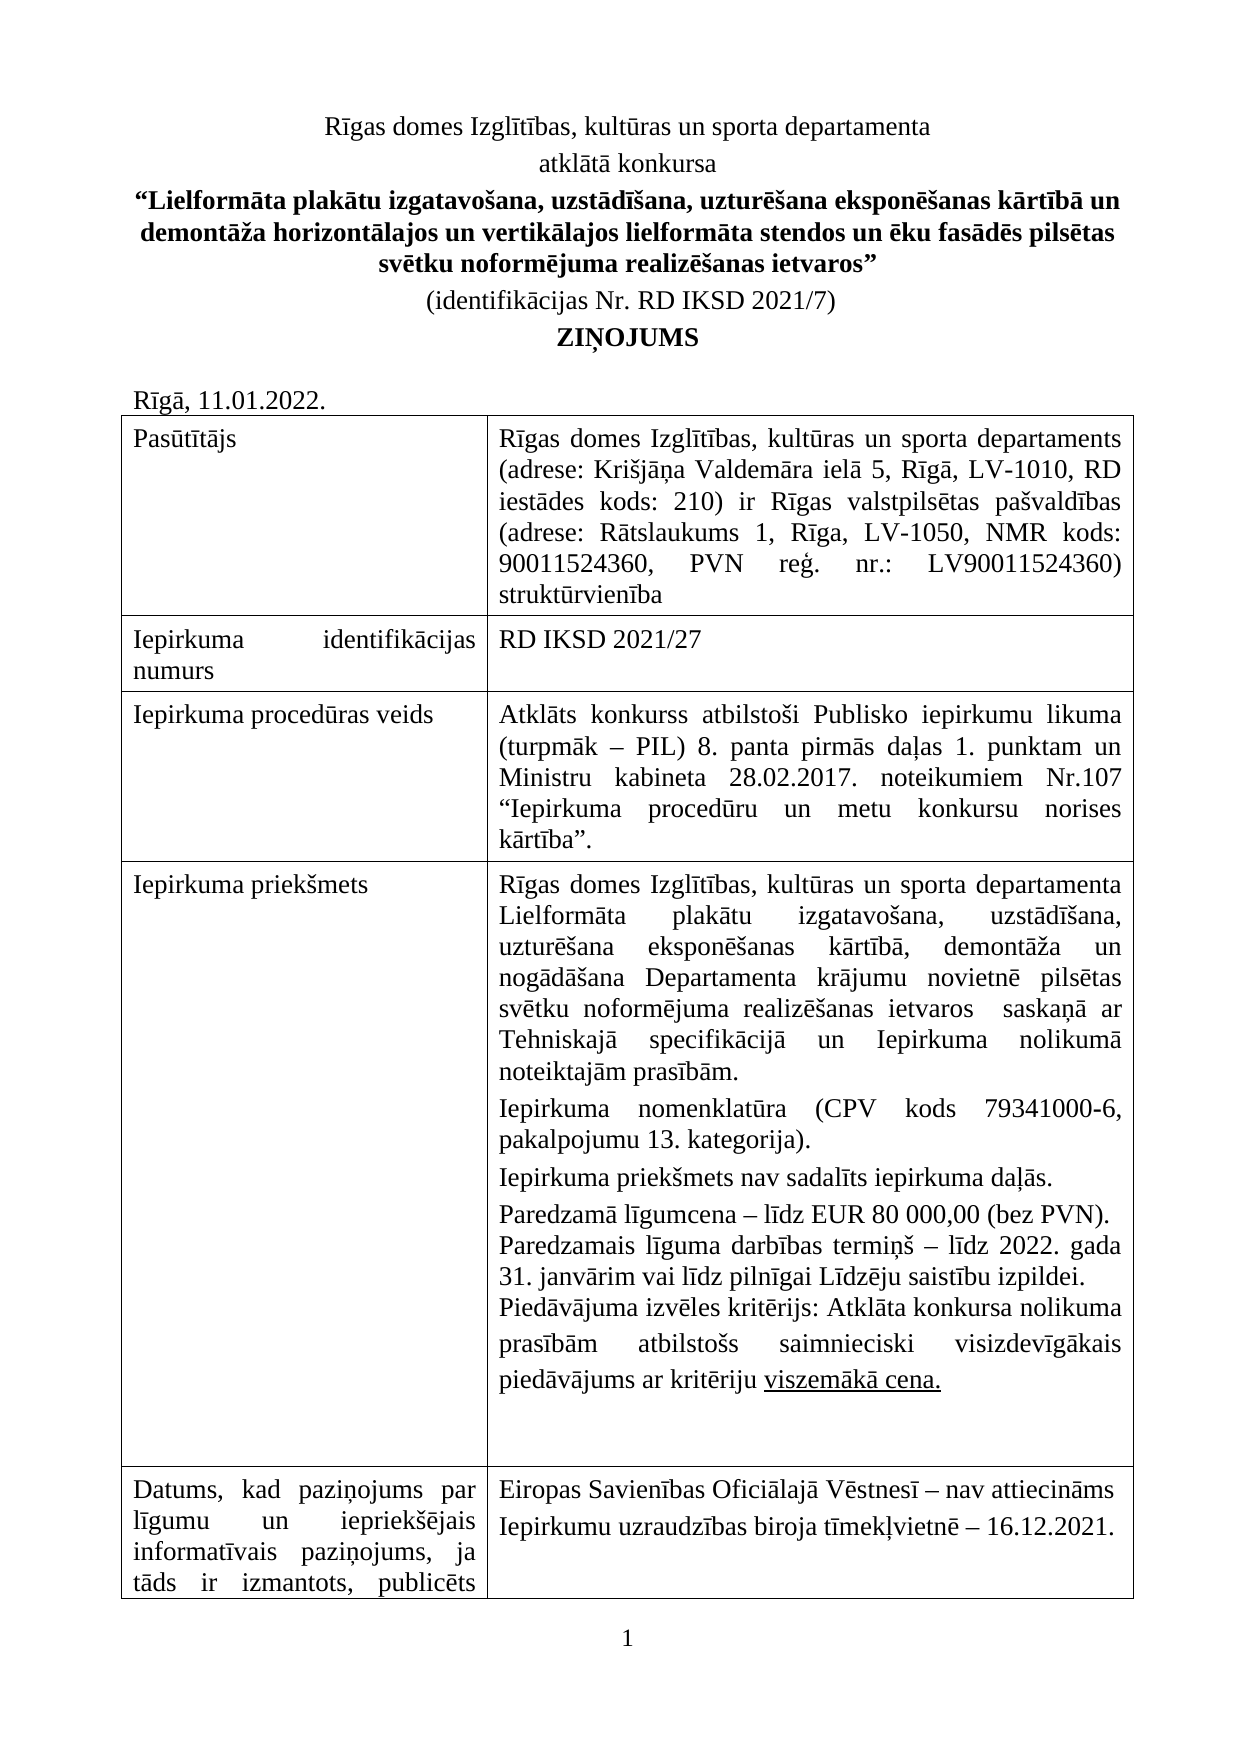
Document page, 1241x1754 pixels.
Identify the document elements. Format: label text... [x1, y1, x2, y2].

text ZIŅOJUMS [133, 322, 1122, 353]
table_cell RD IKSD 2021/27 [488, 616, 1133, 691]
text “Lielformāta plakātu izgatavošana, uzstādīšana, uzturēšana eksponēšanas kārtībā un demontāža horizontālajos un vertikālajos lielformāta stendos un ēku fasādēs pilsētas svētku noformējuma realizēšanas ietvaros” [133, 184, 1122, 278]
text Rīgā, 11.01.2022. [133, 384, 1122, 415]
table_cell Rīgas domes Izglītības, kultūras un sporta departamenta Lielformāta plakātu izgatavošana, uzstādīšana, uzturēšana eksponēšanas kārtībā, demontāža un nogādāšana Departamenta krājumu novietnē pilsētas svētku noformējuma realizēšanas ietvaros saskaņā ar Tehniskajā specifikācijā un Iepirkuma nolikumā noteiktajām prasībām. Iepirkuma nomenklatūra (CPV kods 79341000-6, pakalpojumu 13. kategorija). Iepirkuma priekšmets nav sadalīts iepirkuma daļās. Paredzamā līgumcena – līdz EUR 80 000,00 (bez PVN). Paredzamais līguma darbības termiņš – līdz 2022. gada 31. janvārim vai līdz pilnīgai Līdzēju saistību izpildei. Piedāvājuma izvēles kritērijs: Atklāta konkursa nolikuma prasībām atbilstošs saimnieciski visizdevīgākais piedāvājums ar kritēriju viszemākā cena. [488, 862, 1133, 1466]
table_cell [488, 1467, 1133, 1597]
text atklātā konkursa [133, 147, 1122, 178]
text Rīgas domes Izglītības, kultūras un sporta departamenta [133, 110, 1122, 141]
table_cell Atklāts konkurss atbilstoši Publisko iepirkumu likuma (turpmāk – PIL) 8. panta pirmās daļas 1. punktam un Ministru kabineta 28.02.2017. noteikumiem Nr.107 “Iepirkuma procedūru un metu konkursu norises kārtība”. [488, 692, 1133, 861]
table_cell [122, 1467, 487, 1597]
table_cell Iepirkuma identifikācijas numurs [122, 616, 487, 691]
table_cell Iepirkuma procedūras veids [122, 692, 487, 861]
table_header Pasūtītājs [122, 416, 487, 615]
table_header Rīgas domes Izglītības, kultūras un sporta departaments (adrese: Krišjāņa Valdemāra ielā 5, Rīgā, LV-1010, RD iestādes kods: 210) ir Rīgas valstpilsētas pašvaldības (adrese: Rātslaukums 1, Rīga, LV-1050, NMR kods: 90011524360, PVN reģ. nr.: LV90011524360) struktūrvienība [488, 416, 1133, 615]
table_cell Iepirkuma priekšmets [122, 862, 487, 1466]
text (identifikācijas Nr. RD IKSD 2021/7) [133, 284, 1122, 315]
